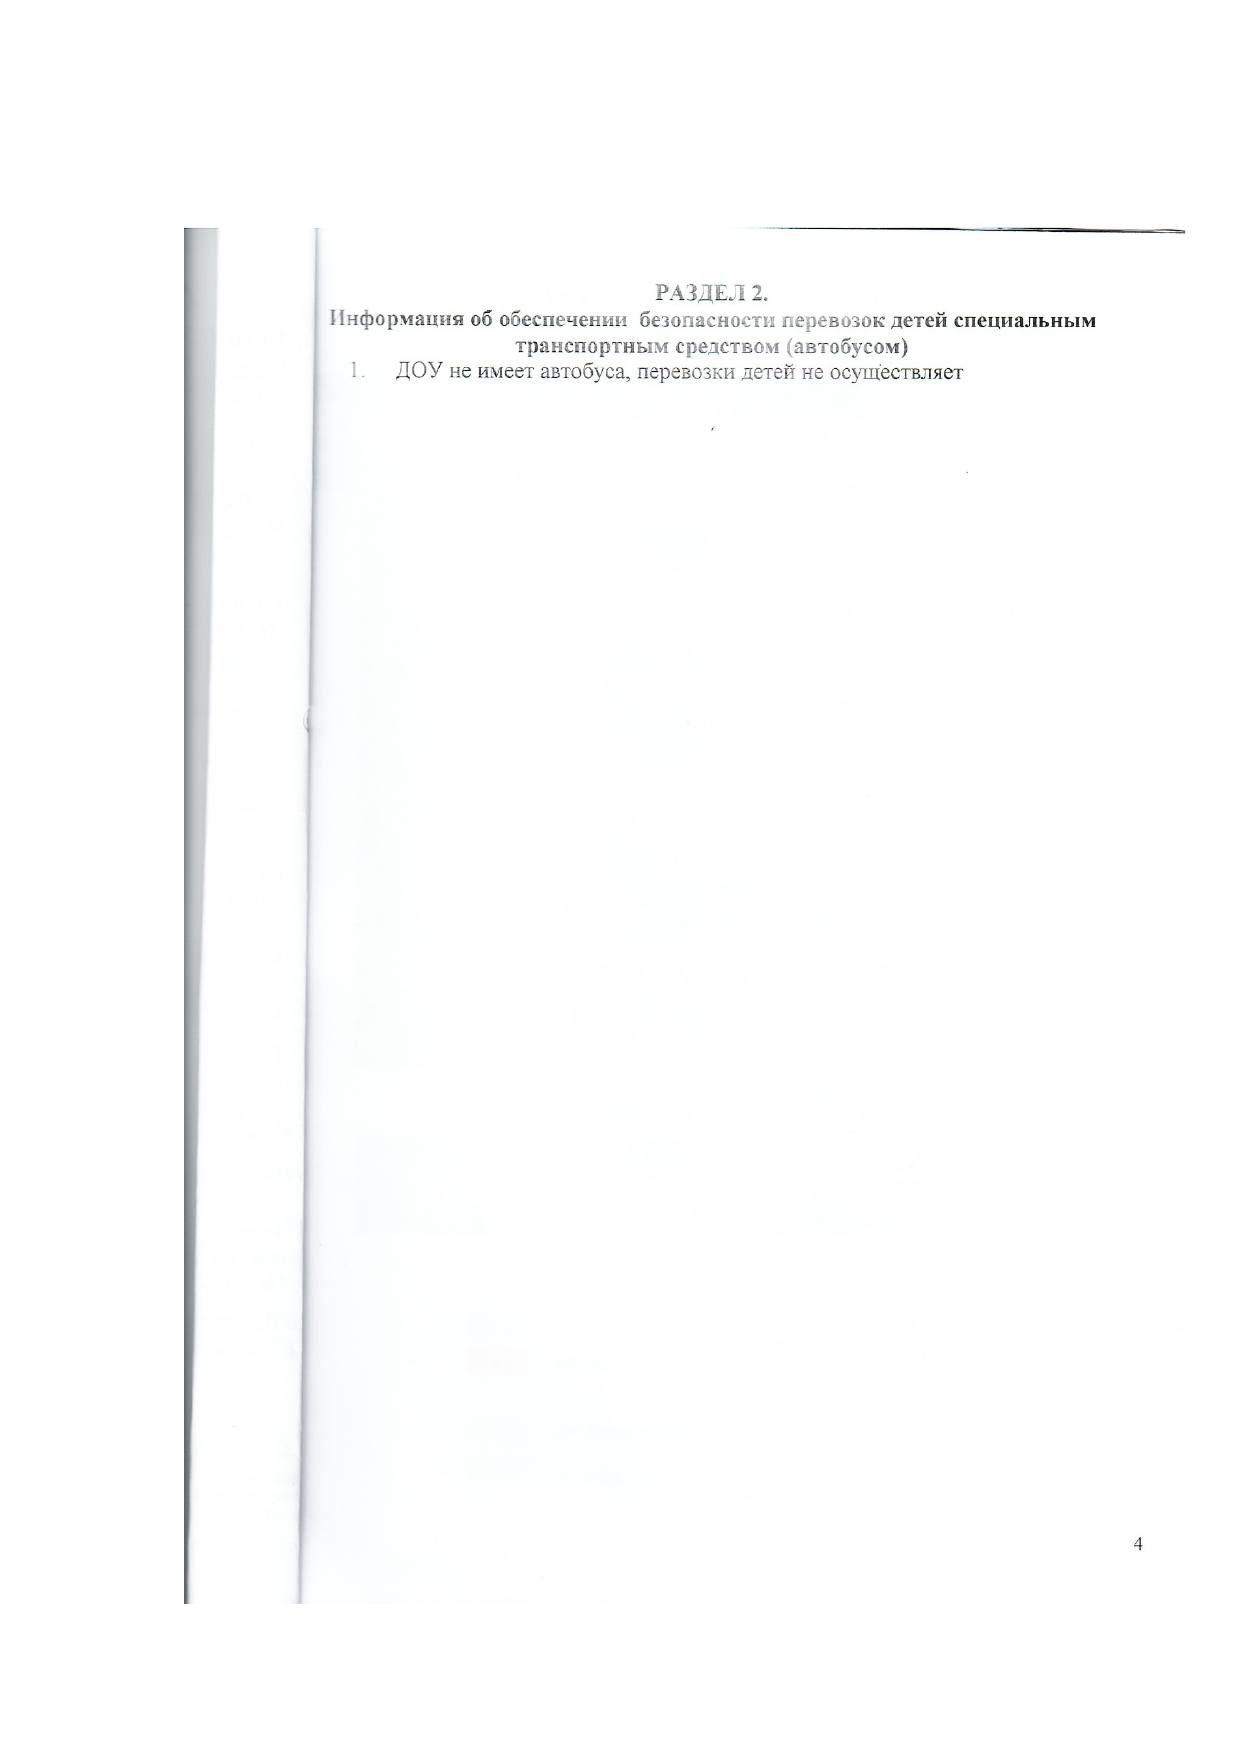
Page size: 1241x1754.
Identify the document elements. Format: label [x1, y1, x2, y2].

picture [177, 217, 1186, 1604]
